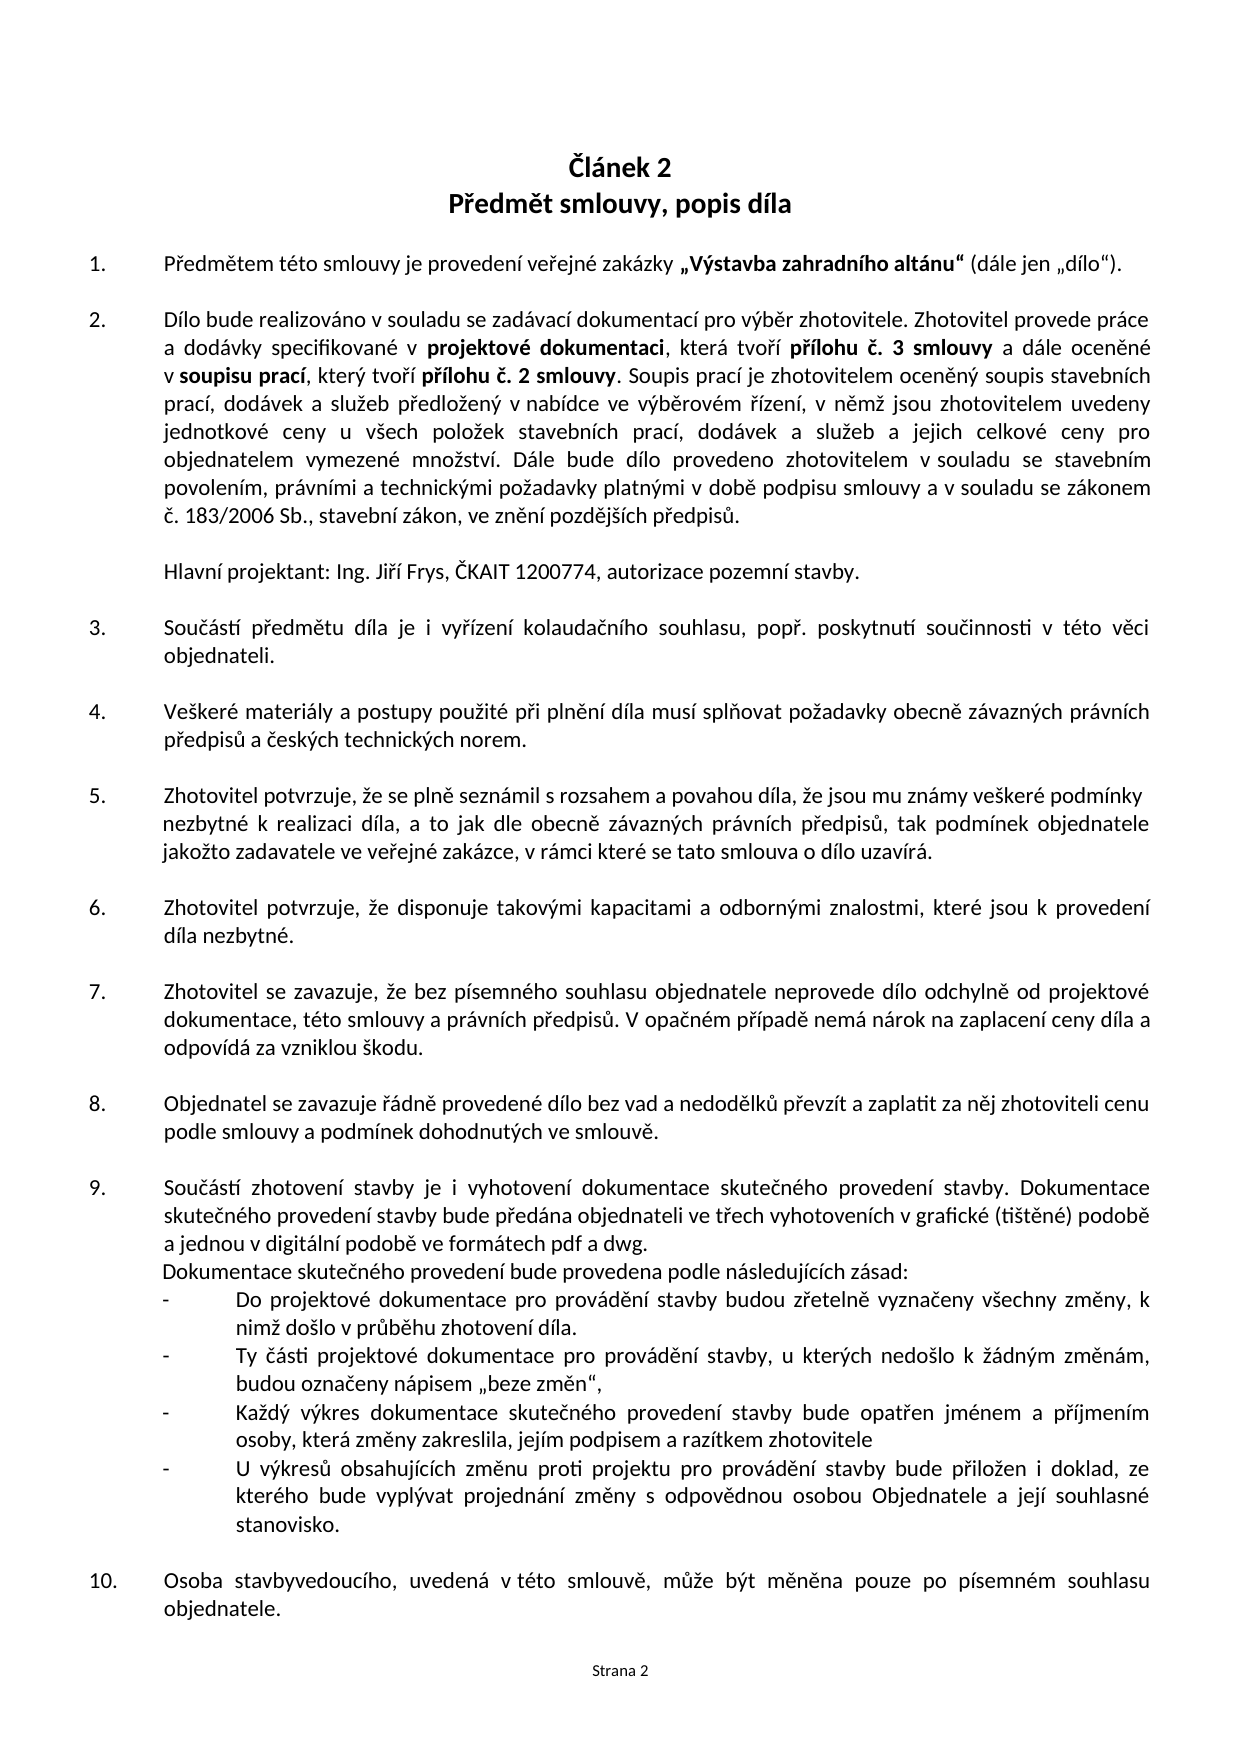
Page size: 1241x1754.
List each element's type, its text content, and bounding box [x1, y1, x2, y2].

list Součástí zhotovení stavby je i vyhotovení dokumentace skutečného provedení stavby. Dokumentace skutečného provedení stavby bude předána objednateli ve třech vyhotoveních v grafické (tištěné) podobě a jednou v digitální podobě ve formátech pdf a dwg. [89, 1173, 1152, 1257]
text Dokumentace skutečného provedení bude provedena podle následujících zásad: [162, 1257, 1152, 1286]
text - Do projektové dokumentace pro provádění stavby budou zřetelně vyznačeny všechny změny, k nimž došlo v průběhu zhotovení díla. [162, 1286, 1152, 1342]
text - Ty části projektové dokumentace pro provádění stavby, u kterých nedošlo k žádným změnám, budou označeny nápisem „beze změn“, [162, 1342, 1152, 1398]
text Článek 2 [89, 149, 1152, 185]
list Zhotovitel potvrzuje, že disponuje takovými kapacitami a odbornými znalostmi, které jsou k provedení díla nezbytné. [89, 893, 1152, 949]
list Veškeré materiály a postupy použité při plnění díla musí splňovat požadavky obecně závazných právních předpisů a českých technických norem. [89, 697, 1152, 753]
text - U výkresů obsahujících změnu proti projektu pro provádění stavby bude přiložen i doklad, ze kterého bude vyplývat projednání změny s odpovědnou osobou Objednatele a její souhlasné stanovisko. [162, 1454, 1152, 1538]
list Zhotovitel se zavazuje, že bez písemného souhlasu objednatele neprovede dílo odchylně od projektové dokumentace, této smlouvy a právních předpisů. V opačném případě nemá nárok na zaplacení ceny díla a odpovídá za vzniklou škodu. [89, 977, 1152, 1061]
text nezbytné k realizaci díla, a to jak dle obecně závazných právních předpisů, tak podmínek objednatele jakožto zadavatele ve veřejné zakázce, v rámci které se tato smlouva o dílo uzavírá. [162, 809, 1152, 865]
list Hlavní projektant: Ing. Jiří Frys, ČKAIT 1200774, autorizace pozemní stavby. [164, 557, 1152, 585]
text - Každý výkres dokumentace skutečného provedení stavby bude opatřen jménem a příjmením osoby, která změny zakreslila, jejím podpisem a razítkem zhotovitele [162, 1398, 1152, 1454]
list Objednatel se zavazuje řádně provedené dílo bez vad a nedodělků převzít a zaplatit za něj zhotoviteli cenu podle smlouvy a podmínek dohodnutých ve smlouvě. [89, 1089, 1152, 1145]
list Osoba stavbyvedoucího, uvedená v této smlouvě, může být měněna pouze po písemném souhlasu objednatele. [89, 1566, 1152, 1622]
list Předmětem této smlouvy je provedení veřejné zakázky „Výstavba zahradního altánu“ (dále jen „dílo“). [89, 249, 1152, 277]
list Zhotovitel potvrzuje, že se plně seznámil s rozsahem a povahou díla, že jsou mu známy veškeré podmínky [89, 781, 1152, 809]
text Předmět smlouvy, popis díla [89, 185, 1152, 221]
list Dílo bude realizováno v souladu se zadávací dokumentací pro výběr zhotovitele. Zhotovitel provede práce a dodávky specifikované v projektové dokumentaci, která tvoří přílohu č. 3 smlouvy a dále oceněné v soupisu prací, který tvoří přílohu č. 2 smlouvy. Soupis prací je zhotovitelem oceněný soupis stavebních prací, dodávek a služeb předložený v nabídce ve výběrovém řízení, v němž jsou zhotovitelem uvedeny jednotkové ceny u všech položek stavebních prací, dodávek a služeb a jejich celkové ceny pro objednatelem vymezené množství. Dále bude dílo provedeno zhotovitelem v souladu se stavebním povolením, právními a technickými požadavky platnými v době podpisu smlouvy a v souladu se zákonem č. 183/2006 Sb., stavební zákon, ve znění pozdějších předpisů. [89, 305, 1152, 529]
list Součástí předmětu díla je i vyřízení kolaudačního souhlasu, popř. poskytnutí součinnosti v této věci objednateli. [89, 613, 1152, 669]
